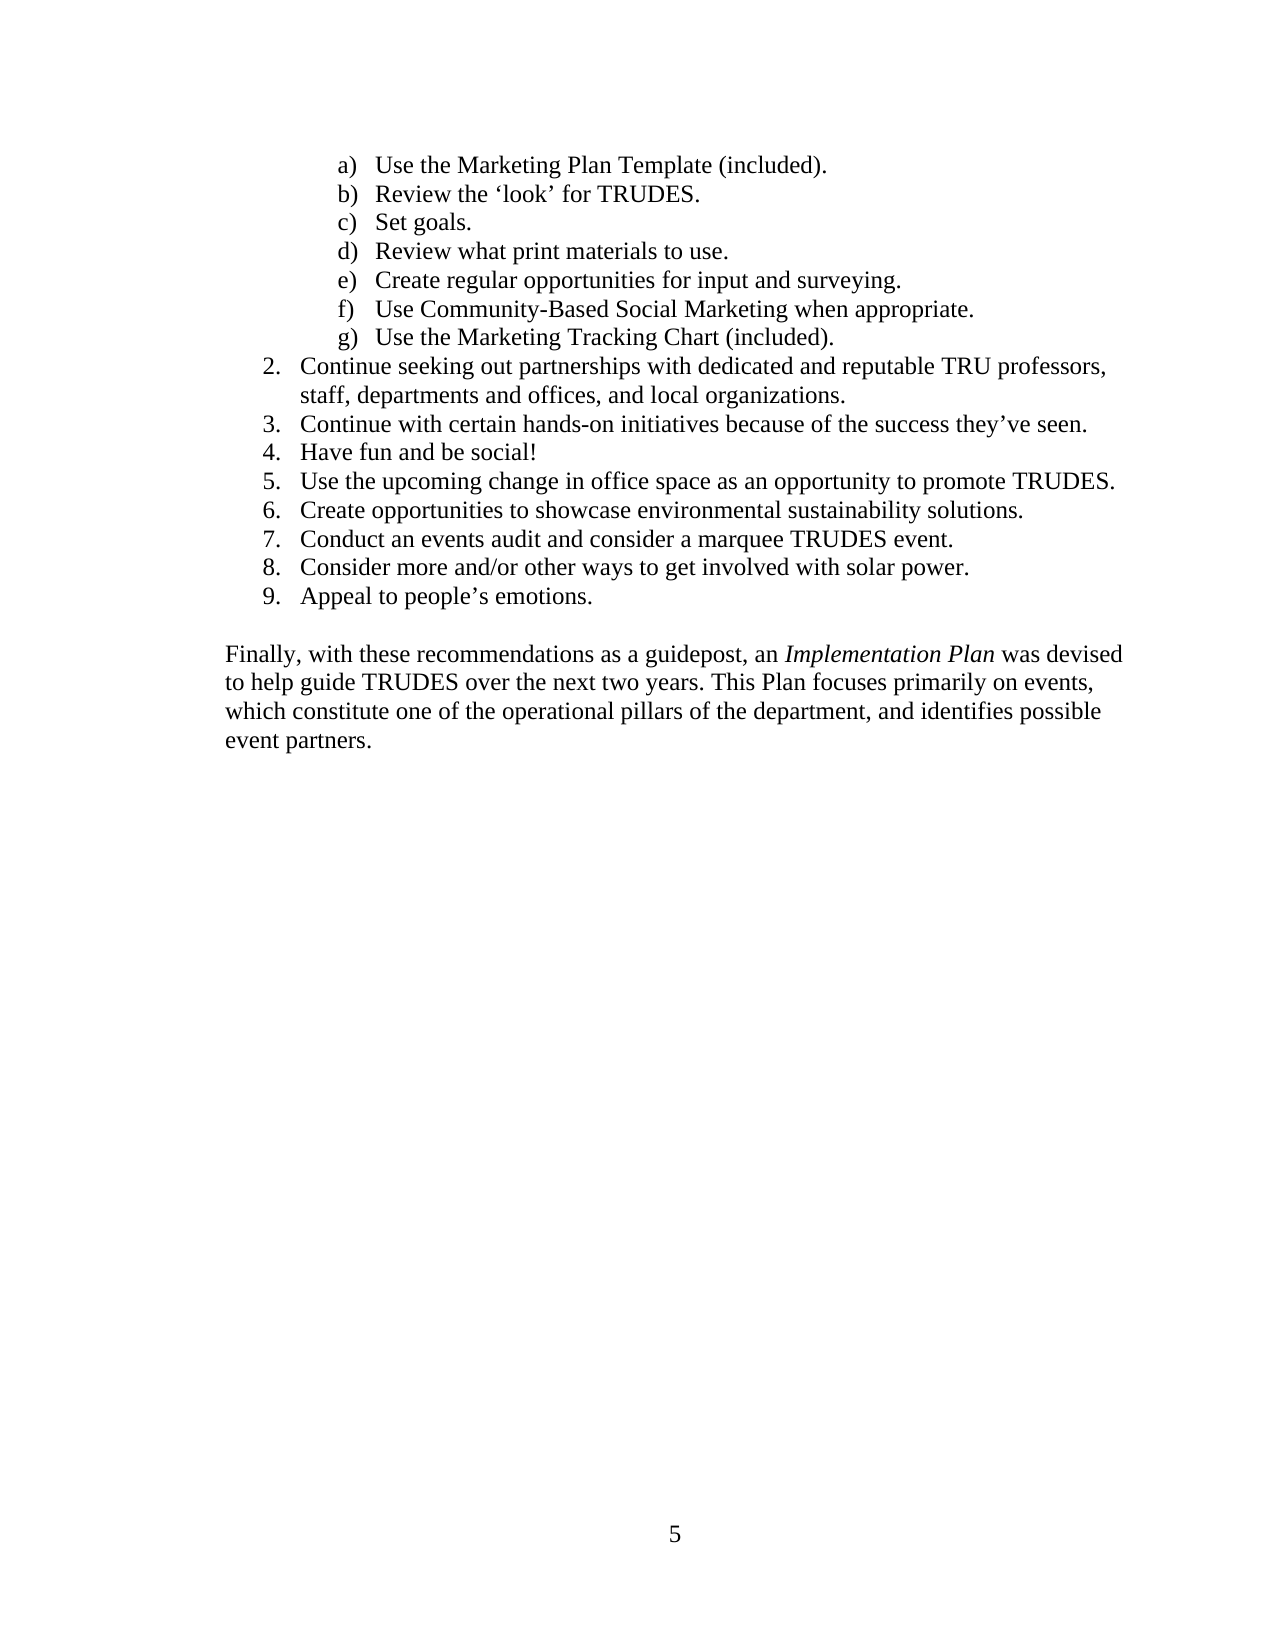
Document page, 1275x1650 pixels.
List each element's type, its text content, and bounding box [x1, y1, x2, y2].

list Appeal to people’s emotions. [262, 581, 1125, 610]
list Create opportunities to showcase environmental sustainability solutions. [262, 495, 1125, 524]
list Use the Marketing Tracking Chart (included). [337, 322, 1125, 351]
list Create regular opportunities for input and surveying. [337, 265, 1125, 294]
list Review the ‘look’ for TRUDES. [337, 179, 1125, 207]
text Finally, with these recommendations as a guidepost, an Implementation Plan was devised to help guide TRUDES over the next two years. This Plan focuses primarily on events, which constitute one of the operational pillars of the department, and identifies possible event partners. [225, 639, 1125, 754]
list Conduct an events audit and consider a marquee TRUDES event. [262, 524, 1125, 552]
list Use Community-Based Social Marketing when appropriate. [337, 294, 1125, 322]
list Review what print materials to use. [337, 236, 1125, 265]
list Consider more and/or other ways to get involved with solar power. [262, 552, 1125, 581]
list Use the Marketing Plan Template (included). [337, 150, 1125, 179]
list Use the upcoming change in office space as an opportunity to promote TRUDES. [262, 466, 1125, 495]
list Set goals. [337, 207, 1125, 236]
list Continue with certain hands-on initiatives because of the success they’ve seen. [262, 409, 1125, 437]
list Have fun and be social! [262, 437, 1125, 466]
list Continue seeking out partnerships with dedicated and reputable TRU professors, staff, departments and offices, and local organizations. [262, 351, 1125, 409]
